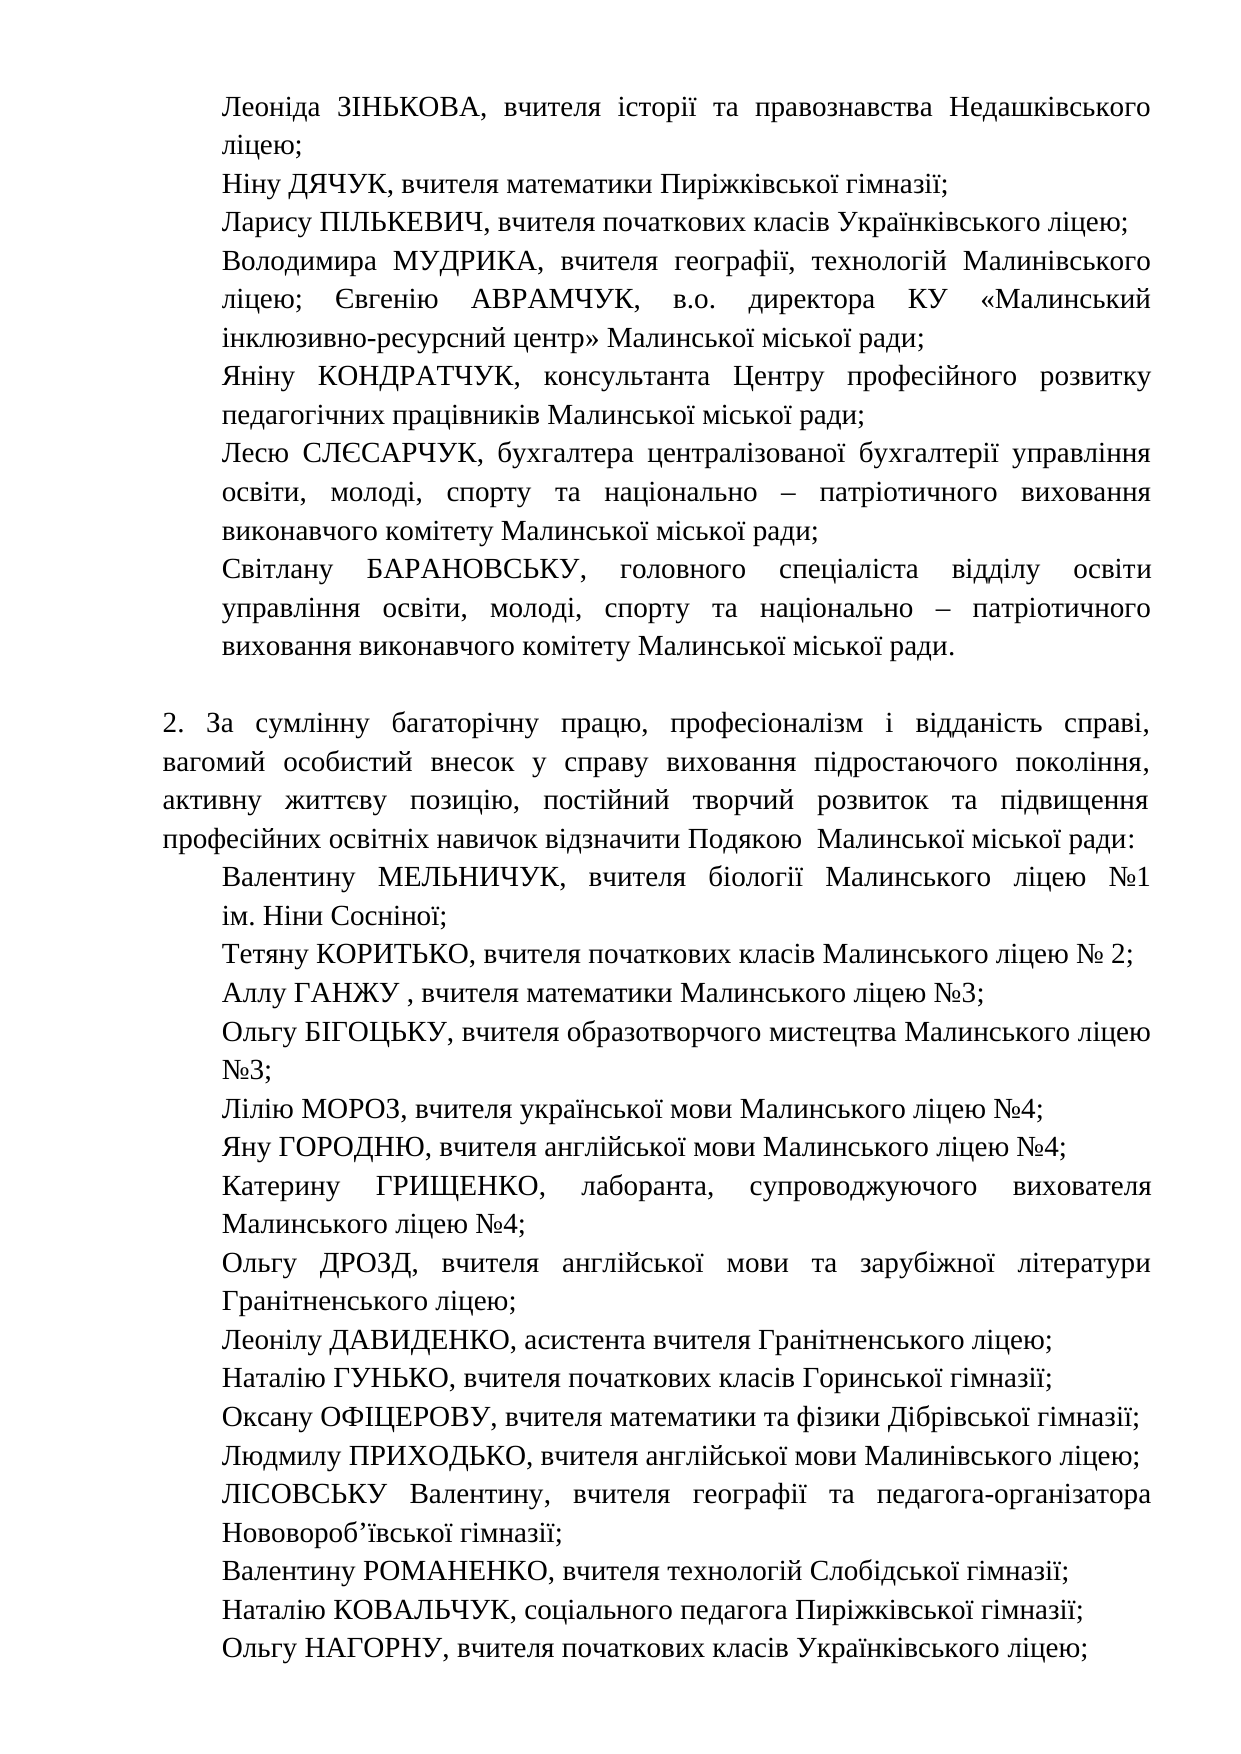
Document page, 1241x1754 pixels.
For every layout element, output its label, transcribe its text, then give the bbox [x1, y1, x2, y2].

text Оксану ОФІЦЕРОВУ, вчителя математики та фізики Дібрівської гімназії; [222, 1399, 1152, 1433]
text Катерину ГРИЩЕНКО, лаборанта, супроводжуючого вихователя Малинського ліцею №4; [222, 1168, 1152, 1240]
text Володимира МУДРИКА, вчителя географії, технологій Малинівського ліцею; Євгенію АВРАМЧУК, в.о. директора КУ «Малинський інклюзивно-ресурсний центр» Малинської міської ради; [222, 243, 1152, 353]
text Наталію ГУНЬКО, вчителя початкових класів Горинської гімназії; [222, 1361, 1152, 1394]
text Ларису ПІЛЬКЕВИЧ, вчителя початкових класів Українківського ліцею; [222, 204, 1152, 238]
text Валентину МЕЛЬНИЧУК, вчителя біології Малинського ліцею №1 ім. Ніни Сосніної; [222, 859, 1152, 932]
text Наталію КОВАЛЬЧУК, соціального педагога Пиріжківської гімназії; [222, 1592, 1152, 1625]
text Ольгу ДРОЗД, вчителя англійської мови та зарубіжної літератури Гранітненського ліцею; [222, 1245, 1152, 1317]
text ЛІСОВСЬКУ Валентину, вчителя географії та педагога-організатора Нововороб’ївської гімназії; [222, 1476, 1152, 1548]
text Лесю СЛЄСАРЧУК, бухгалтера централізованої бухгалтерії управління освіти, молоді, спорту та національно – патріотичного виховання виконавчого комітету Малинської міської ради; [222, 436, 1152, 546]
text Ольгу БІГОЦЬКУ, вчителя образотворчого мистецтва Малинського ліцею №3; [222, 1014, 1152, 1086]
text Ольгу НАГОРНУ, вчителя початкових класів Українківського ліцею; [222, 1630, 1152, 1664]
text Ніну ДЯЧУК, вчителя математики Пиріжківської гімназії; [222, 166, 1152, 199]
text Лілію МОРОЗ, вчителя української мови Малинського ліцею №4; [222, 1091, 1152, 1124]
text Людмилу ПРИХОДЬКО, вчителя англійської мови Малинівського ліцею; [222, 1438, 1152, 1471]
text Тетяну КОРИТЬКО, вчителя початкових класів Малинського ліцею № 2; [222, 937, 1152, 970]
text Леоніда ЗІНЬКОВА, вчителя історії та правознавства Недашківського ліцею; [222, 89, 1152, 161]
text Яніну КОНДРАТЧУК, консультанта Центру професійного розвитку педагогічних працівників Малинської міської ради; [222, 358, 1152, 431]
text Яну ГОРОДНЮ, вчителя англійської мови Малинського ліцею №4; [222, 1129, 1152, 1163]
text Леонілу ДАВИДЕНКО, асистента вчителя Гранітненського ліцею; [222, 1322, 1152, 1356]
text Валентину РОМАНЕНКО, вчителя технологій Слобідської гімназії; [222, 1553, 1152, 1587]
text 2. За сумлінну багаторічну працю, професіоналізм і відданість справі, вагомий особистий внесок у справу виховання підростаючого покоління, активну життєву позицію, постійний творчий розвиток та підвищення професійних освітніх навичок відзначити Подякою Малинської міської ради: [162, 705, 1150, 854]
text Світлану БАРАНОВСЬКУ, головного спеціаліста відділу освіти управління освіти, молоді, спорту та національно – патріотичного виховання виконавчого комітету Малинської міської ради. [222, 551, 1152, 662]
text Аллу ГАНЖУ , вчителя математики Малинського ліцею №3; [222, 975, 1152, 1009]
